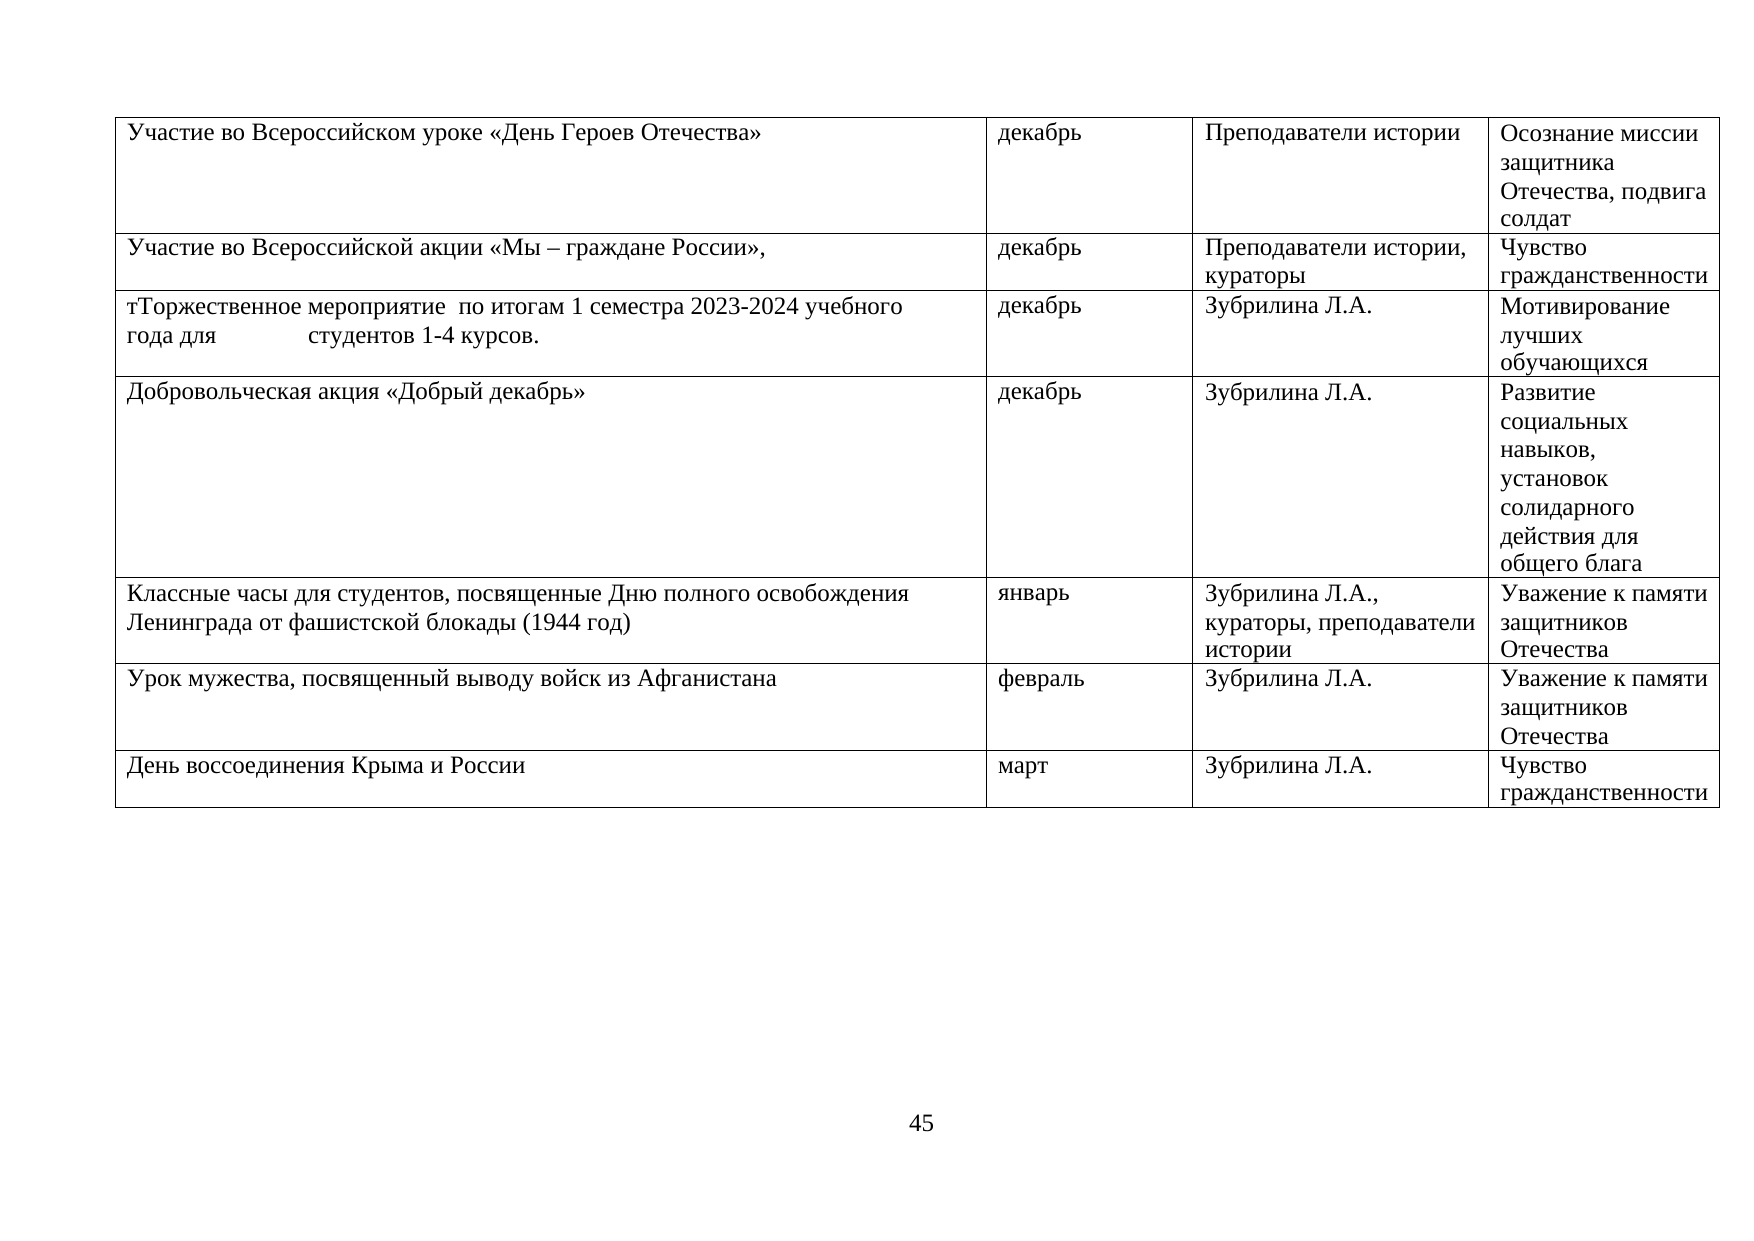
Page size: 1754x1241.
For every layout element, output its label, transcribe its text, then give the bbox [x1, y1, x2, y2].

table_cell Зубрилина Л.А. [1193, 751, 1488, 807]
table_cell Зубрилина Л.А. [1193, 291, 1488, 376]
table_cell январь [987, 578, 1192, 663]
table_cell Преподаватели истории, кураторы [1193, 234, 1488, 290]
table_cell Зубрилина Л.А., кураторы, преподаватели истории [1193, 578, 1488, 663]
table_cell февраль [987, 664, 1192, 750]
table_cell Уважение к памяти защитников Отечества [1489, 664, 1719, 750]
table_cell Классные часы для студентов, посвященные Дню полного освобождения Ленинграда от фашистской блокады (1944 год) [116, 578, 986, 663]
table_cell Мотивирование лучших обучающихся [1489, 291, 1719, 376]
table_cell март [987, 751, 1192, 807]
table_cell Чувство гражданственности [1489, 234, 1719, 290]
table_cell декабрь [987, 234, 1192, 290]
table_cell Развитие социальных навыков, установок солидарного действия для общего блага [1489, 377, 1719, 577]
table_cell Зубрилина Л.А. [1193, 664, 1488, 750]
table_cell Участие во Всероссийской акции «Мы – граждане России», [116, 234, 986, 290]
table_cell Урок мужества, посвященный выводу войск из Афганистана [116, 664, 986, 750]
table_header Участие во Всероссийском уроке «День Героев Отечества» [116, 118, 986, 232]
table_cell декабрь [987, 291, 1192, 376]
table_cell Зубрилина Л.А. [1193, 377, 1488, 577]
table_cell Добровольческая акция «Добрый декабрь» [116, 377, 986, 577]
table_cell День воссоединения Крыма и России [116, 751, 986, 807]
table_cell декабрь [987, 377, 1192, 577]
table_header Осознание миссии защитника Отечества, подвига солдат [1489, 118, 1719, 232]
table_header декабрь [987, 118, 1192, 232]
table_cell Чувство гражданственности [1489, 751, 1719, 807]
table_cell Уважение к памяти защитников Отечества [1489, 578, 1719, 663]
table_cell тТоржественное мероприятие по итогам 1 семестра 2023-2024 учебного года для студентов 1-4 курсов. [116, 291, 986, 376]
table_header Преподаватели истории [1193, 118, 1488, 232]
